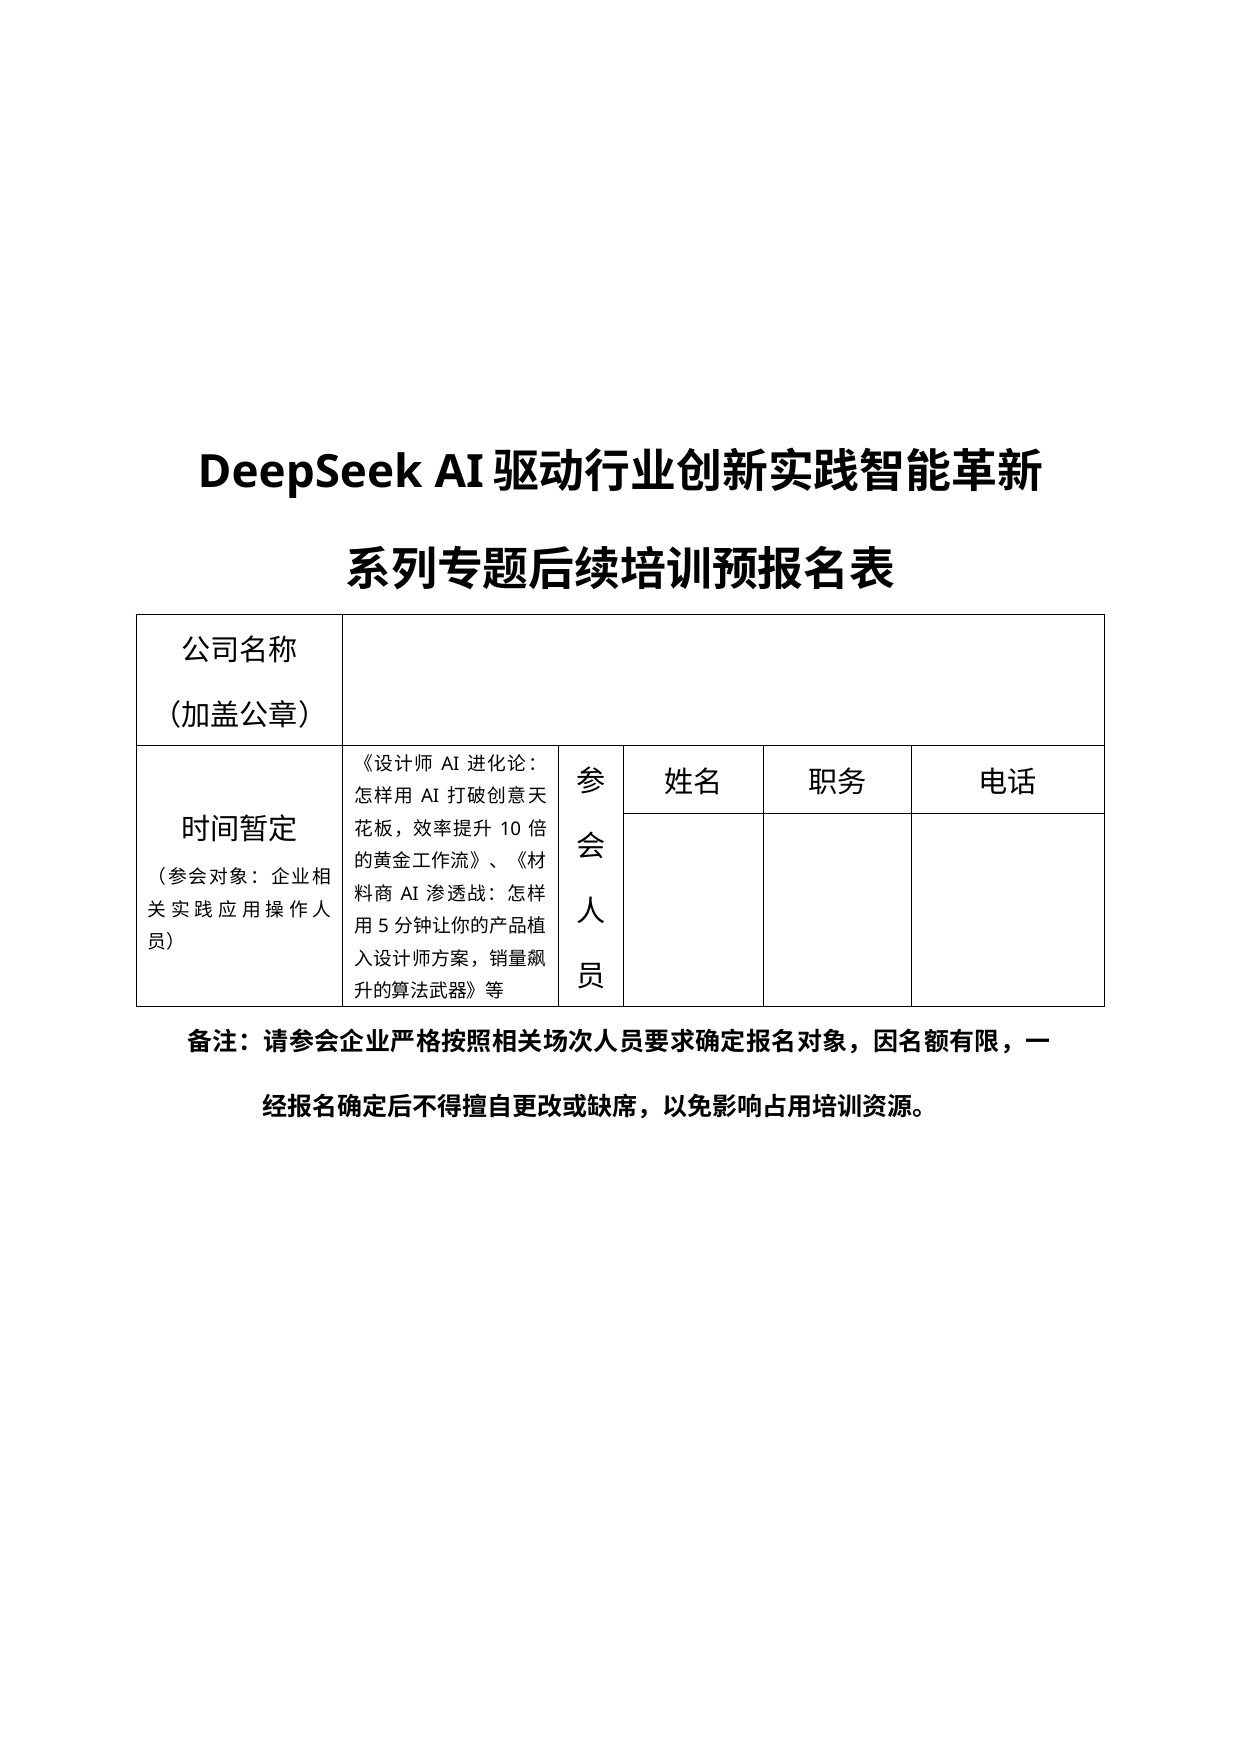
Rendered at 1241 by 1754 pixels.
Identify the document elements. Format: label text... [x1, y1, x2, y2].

table_cell [764, 814, 911, 1006]
table_cell [624, 814, 763, 1006]
table_cell 姓名 [624, 746, 763, 813]
table_cell 职务 [764, 746, 911, 813]
text 系列专题后续培训预报名表 [187, 516, 1053, 614]
table_cell [912, 814, 1104, 1006]
table_cell 《设计师 AI 进化论：怎样用 AI 打破创意天花板，效率提升 10 倍的黄金工作流》、《材料商 AI 渗透战：怎样用 5 分钟让你的产品植入设计师方案，销量飙升的算法武器》等 [343, 746, 558, 1006]
table_header 公司名称 （加盖公章） [137, 615, 342, 745]
table_cell 时间暂定 （参会对象：企业相关实践应用操作人员） [137, 746, 342, 1006]
table_header [343, 615, 1104, 745]
table_cell 电话 [912, 746, 1104, 813]
text DeepSeek AI驱动行业创新实践智能革新 [187, 419, 1053, 516]
table_cell 参会人员 [559, 746, 623, 1006]
text 备注：请参会企业严格按照相关场次人员要求确定报名对象，因名额有限，一经报名确定后不得擅自更改或缺席，以免影响占用培训资源。 [187, 1007, 1053, 1137]
